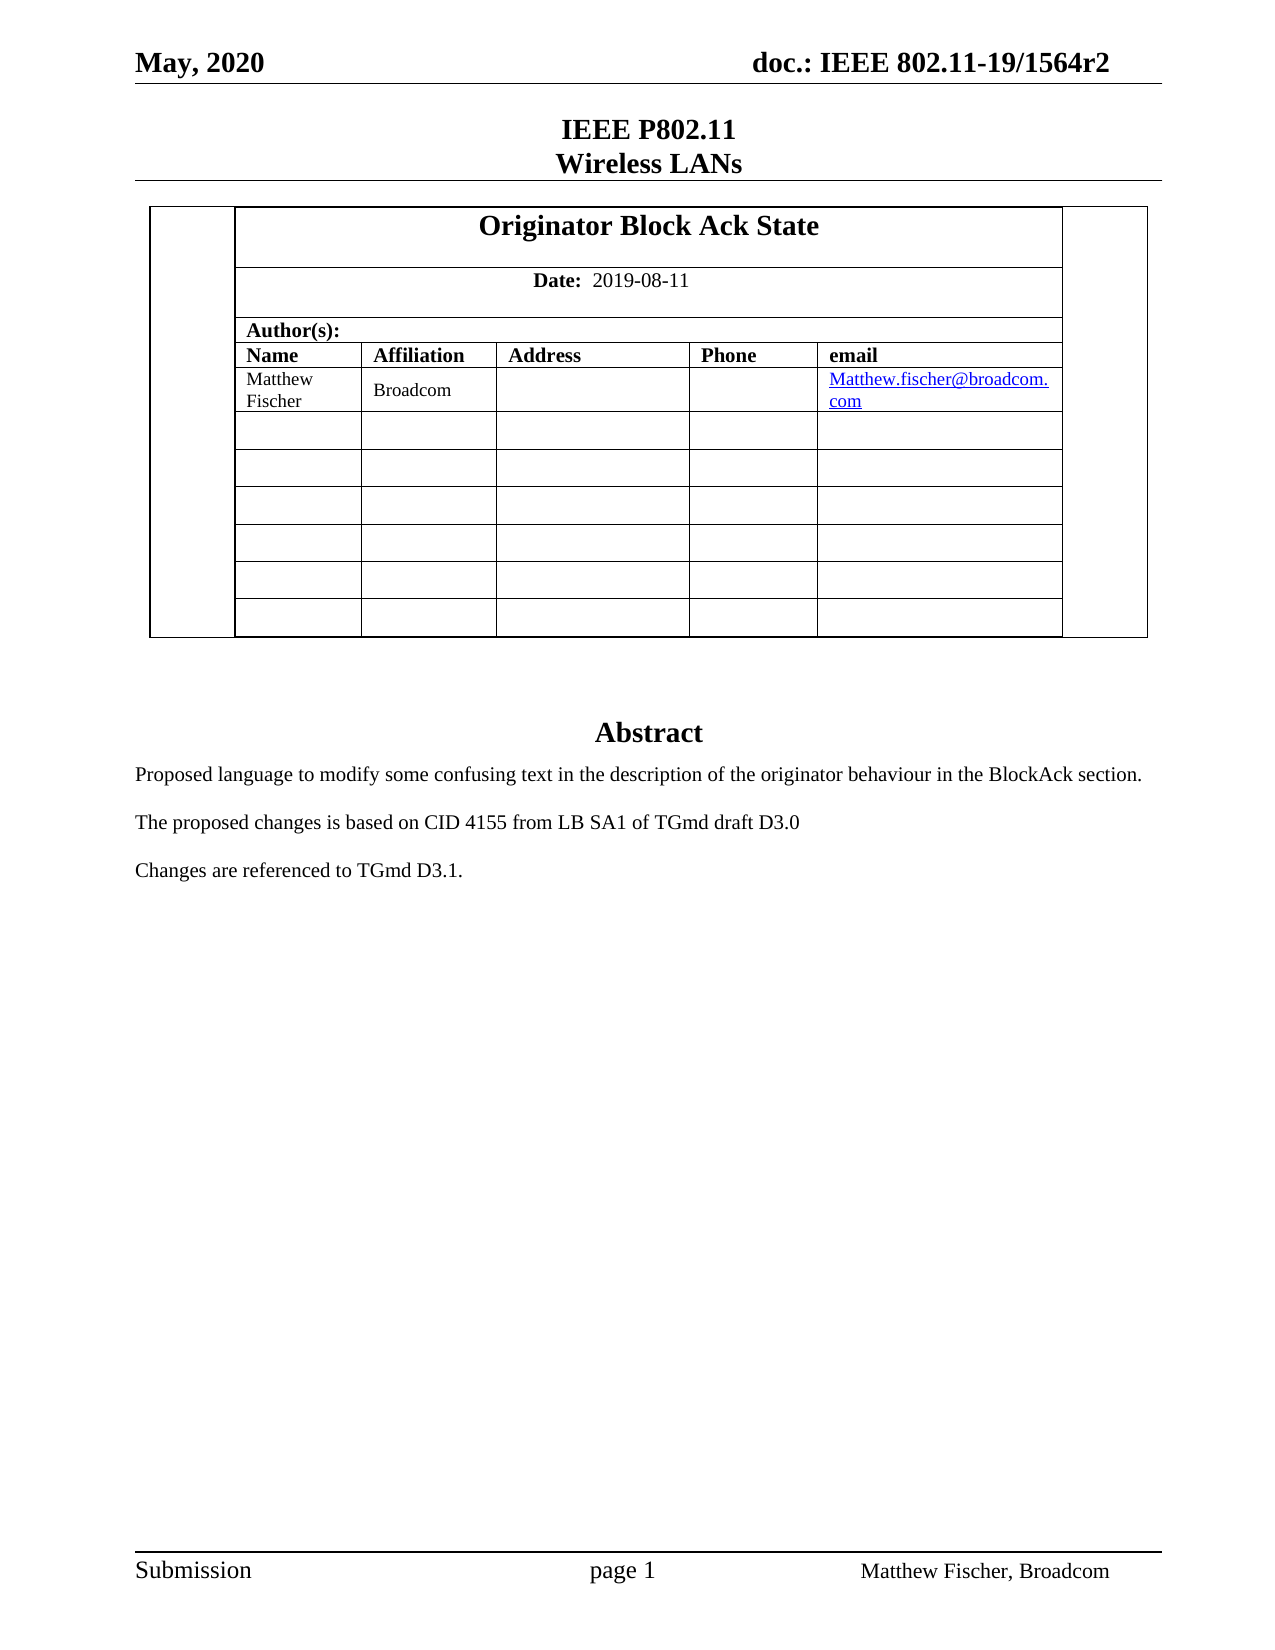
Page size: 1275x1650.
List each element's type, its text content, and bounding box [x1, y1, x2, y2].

table_header [362, 525, 496, 561]
table_header [690, 368, 817, 411]
table_header [818, 487, 1062, 524]
table_header [690, 412, 817, 449]
table_header [497, 343, 689, 367]
table_header [690, 343, 817, 367]
table_header [690, 525, 817, 561]
table_header [236, 412, 361, 449]
table_header [818, 562, 1062, 598]
text Changes are referenced to TGmd D3.1. [135, 858, 1162, 882]
table_header [818, 599, 1062, 636]
table_header [236, 268, 1062, 317]
table_header [362, 562, 496, 598]
table_header [690, 562, 817, 598]
table_header [497, 562, 689, 598]
table_header [497, 450, 689, 486]
table_header [236, 450, 361, 486]
table_header [236, 562, 361, 598]
table_header [818, 525, 1062, 561]
text Proposed language to modify some confusing text in the description of the originator behaviour in the BlockAck section. [135, 762, 1162, 786]
table_header [236, 318, 1062, 342]
table_header [236, 343, 361, 367]
table_header [497, 599, 689, 636]
table_header [497, 525, 689, 561]
text IEEE P802.11 Wireless LANs [135, 112, 1162, 180]
table_header [818, 450, 1062, 486]
table_header [236, 487, 361, 524]
table_header [818, 412, 1062, 449]
table_header [690, 450, 817, 486]
table_header [362, 412, 496, 449]
table_header [362, 343, 496, 367]
table_header [497, 412, 689, 449]
table_header [236, 368, 361, 411]
table_header [1063, 207, 1147, 637]
table_header [362, 487, 496, 524]
text The proposed changes is based on CID 4155 from LB SA1 of TGmd draft D3.0 [135, 810, 1162, 834]
table_header [362, 450, 496, 486]
table_header [236, 599, 361, 636]
table_header [151, 207, 234, 637]
table_header [818, 343, 1062, 367]
text Abstract [135, 716, 1162, 749]
table_header [362, 368, 496, 411]
table_header [497, 487, 689, 524]
table_header [236, 525, 361, 561]
table_header [690, 599, 817, 636]
table_header [818, 368, 1062, 411]
table_header [236, 208, 1062, 267]
table_header [690, 487, 817, 524]
table_header [497, 368, 689, 411]
table_header [362, 599, 496, 636]
